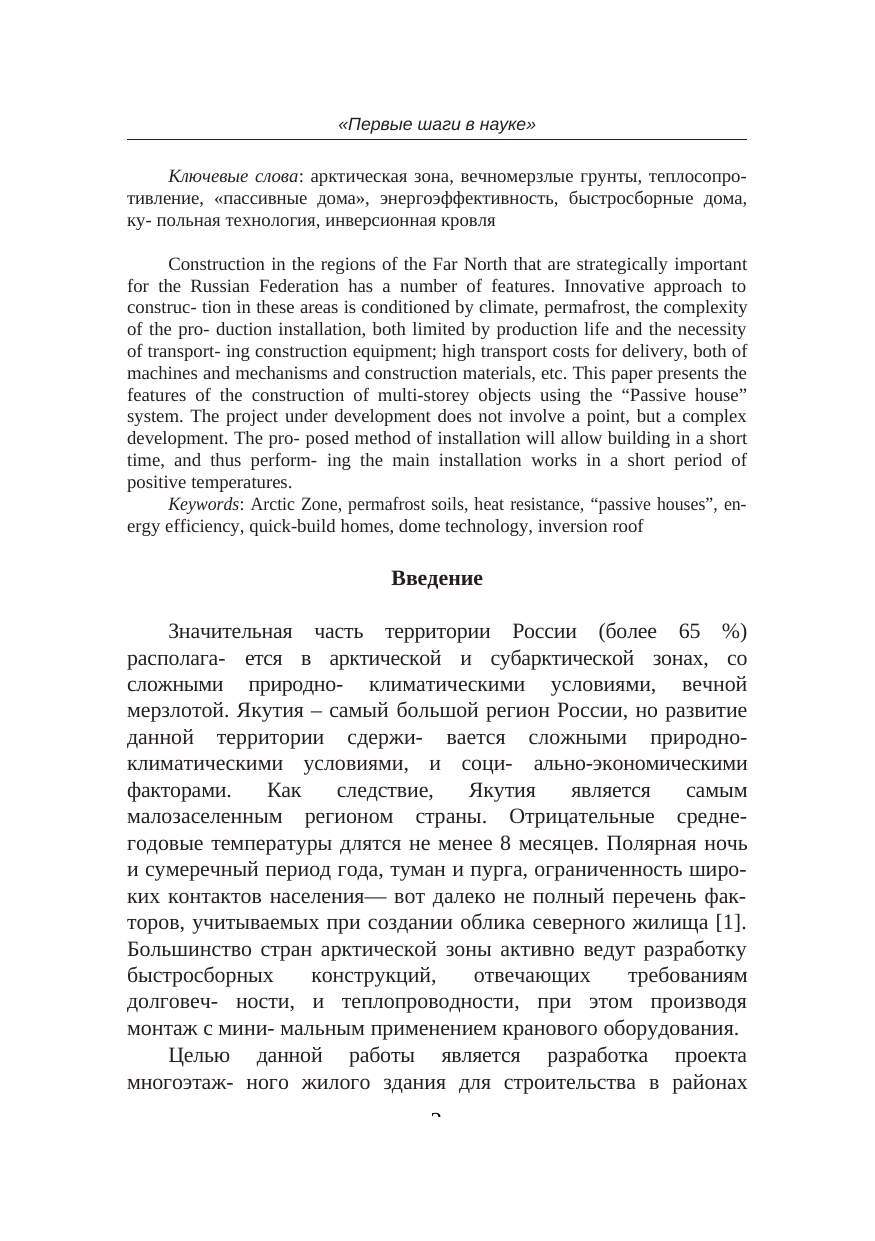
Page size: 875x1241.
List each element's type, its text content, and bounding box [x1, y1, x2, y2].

subtitle Введение [207, 565, 667, 590]
text Значительная часть территории России (более 65 %) располага- ется в арктической и субарктической зонах, со сложными природно- климатическими условиями, вечной мерзлотой. Якутия – самый большой регион России, но развитие данной территории сдержи- вается сложными природно-климатическими условиями, и соци- ально-экономическими факторами. Как следствие, Якутия является самым малозаселенным регионом страны. Отрицательные средне- годовые температуры длятся не менее 8 месяцев. Полярная ночь и сумеречный период года, туман и пурга, ограниченность широ- ких контактов населения— вот далеко не полный перечень фак- торов, учитываемых при создании облика северного жилища [1]. Большинство стран арктической зоны активно ведут разработку быстросборных конструкций, отвечающих требованиям долговеч- ности, и теплопроводности, при этом производя монтаж с мини- мальным применением кранового оборудования. [127, 618, 748, 1040]
text Construction in the regions of the Far North that are strategically important for the Russian Federation has a number of features. Innovative approach to construc- tion in these areas is conditioned by climate, permafrost, the complexity of the pro- duction installation, both limited by production life and the necessity of transport- ing construction equipment; high transport costs for delivery, both of machines and mechanisms and construction materials, etc. This paper presents the features of the construction of multi-storey objects using the “Passive house” system. The project under development does not involve a point, but a complex development. The pro- posed method of installation will allow building in a short time, and thus perform- ing the main installation works in a short period of positive temperatures. [127, 253, 748, 492]
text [127, 1042, 747, 1094]
text Keywords: Arctic Zone, permafrost soils, heat resistance, “passive houses”, en- ergy efficiency, quick-build homes, dome technology, inversion roof [127, 493, 747, 536]
text Ключевые слова: арктическая зона, вечномерзлые грунты, теплосопро- тивление, «пассивные дома», энергоэффективность, быстросборные дома, ку- польная технология, инверсионная кровля [127, 165, 747, 230]
text «Первые шаги в науке» [207, 114, 667, 134]
